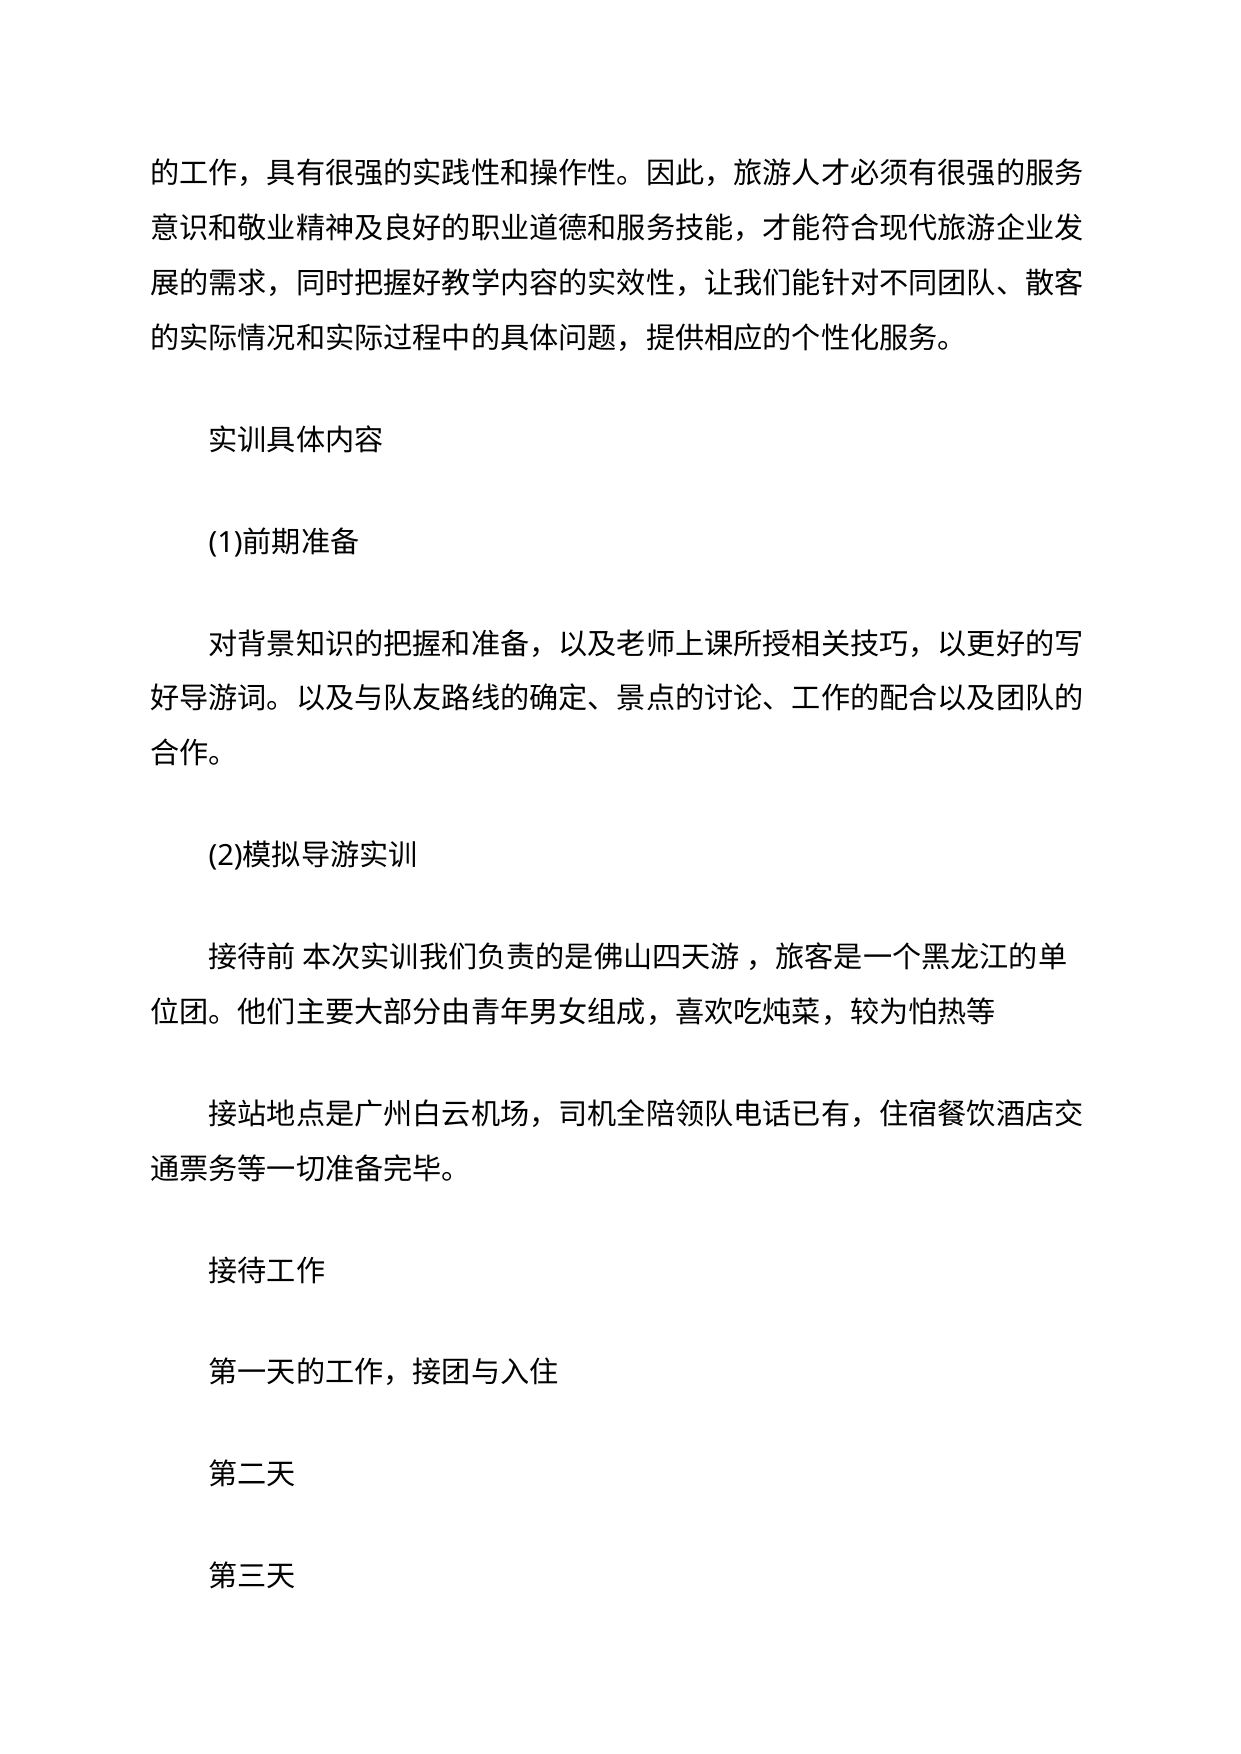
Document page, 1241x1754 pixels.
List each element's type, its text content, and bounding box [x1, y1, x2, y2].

text 接站地点是广州白云机场，司机全陪领队电话已有，住宿餐饮酒店交通票务等一切准备完毕。 [150, 1090, 1090, 1188]
text 第一天的工作，接团与入住 [150, 1349, 1090, 1391]
text 接待前 本次实训我们负责的是佛山四天游 ，旅客是一个黑龙江的单位团。他们主要大部分由青年男女组成，喜欢吃炖菜，较为怕热等 [150, 934, 1090, 1031]
text 第三天 [150, 1552, 1090, 1595]
text 接待工作 [150, 1247, 1090, 1289]
text (2)模拟导游实训 [150, 832, 1090, 874]
text 对背景知识的把握和准备，以及老师上课所授相关技巧，以更好的写好导游词。以及与队友路线的确定、景点的讨论、工作的配合以及团队的合作。 [150, 620, 1090, 772]
text 第二天 [150, 1451, 1090, 1493]
text (1)前期准备 [150, 518, 1090, 561]
text 实训具体内容 [150, 416, 1090, 459]
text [150, 150, 1090, 357]
